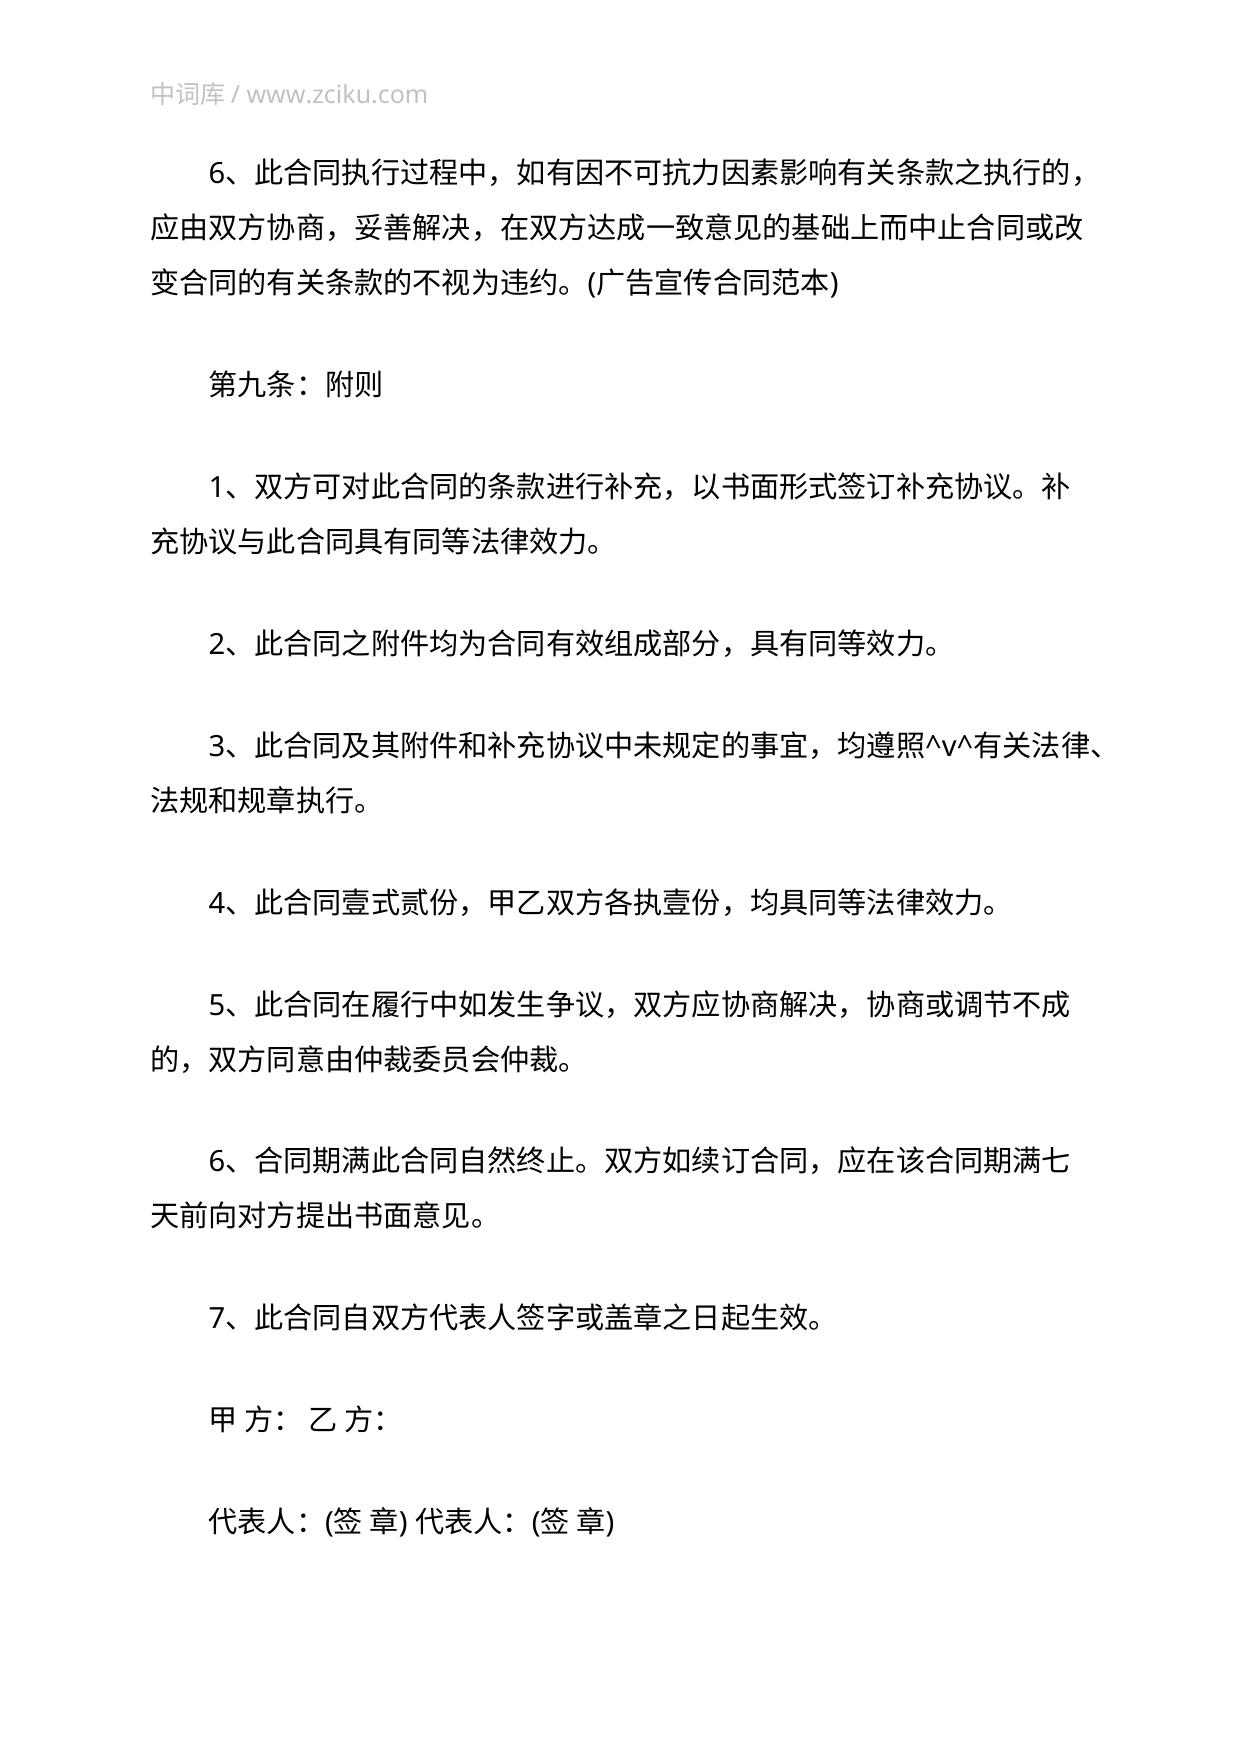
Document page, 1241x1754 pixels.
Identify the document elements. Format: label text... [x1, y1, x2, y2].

text 第九条：附则 [150, 362, 1090, 404]
text 6、此合同执行过程中，如有因不可抗力因素影响有关条款之执行的，应由双方协商，妥善解决，在双方达成一致意见的基础上而中止合同或改变合同的有关条款的不视为违约。(广告宣传合同范本) [150, 150, 1090, 302]
text 6、合同期满此合同自然终止。双方如续订合同，应在该合同期满七天前向对方提出书面意见。 [150, 1138, 1090, 1235]
text 3、此合同及其附件和补充协议中未规定的事宜，均遵照^v^有关法律、法规和规章执行。 [150, 722, 1090, 820]
text 4、此合同壹式贰份，甲乙双方各执壹份，均具同等法律效力。 [150, 879, 1090, 922]
text 2、此合同之附件均为合同有效组成部分，具有同等效力。 [150, 620, 1090, 663]
text 5、此合同在履行中如发生争议，双方应协商解决，协商或调节不成的，双方同意由仲裁委员会仲裁。 [150, 981, 1090, 1078]
text 甲 方： 乙 方： [150, 1397, 1090, 1439]
text 代表人：(签 章) 代表人：(签 章) [150, 1498, 1090, 1541]
text 7、此合同自双方代表人签字或盖章之日起生效。 [150, 1295, 1090, 1337]
text 1、双方可对此合同的条款进行补充，以书面形式签订补充协议。补充协议与此合同具有同等法律效力。 [150, 464, 1090, 561]
